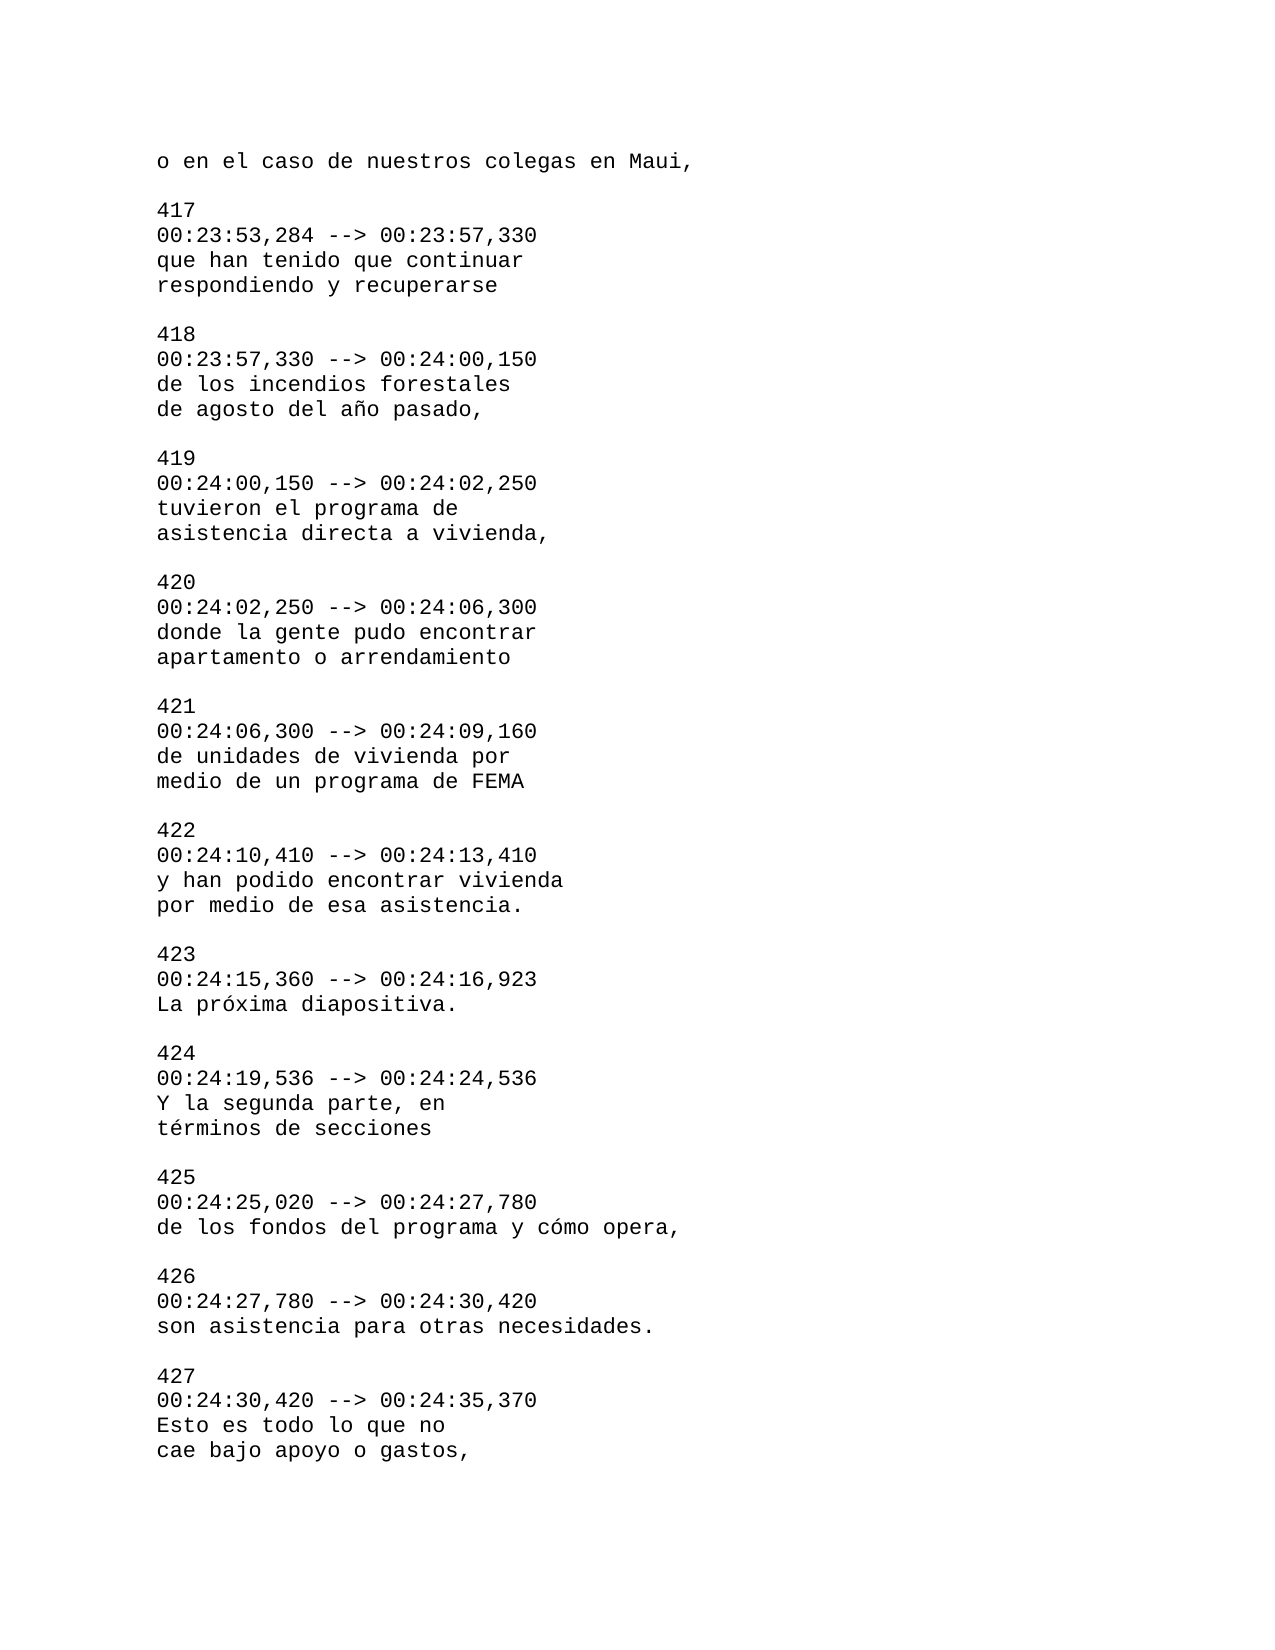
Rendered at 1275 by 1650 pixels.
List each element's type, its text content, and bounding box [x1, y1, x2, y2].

text 00:24:02,250 --> 00:24:06,300 [156, 596, 1118, 621]
text 422 [156, 819, 1118, 844]
text de los incendios forestales [156, 373, 1118, 398]
text asistencia directa a vivienda, [156, 522, 1118, 547]
text términos de secciones [156, 1117, 1118, 1142]
text Esto es todo lo que no [156, 1414, 1118, 1439]
text que han tenido que continuar [156, 249, 1118, 274]
text de agosto del año pasado, [156, 398, 1118, 423]
text de unidades de vivienda por [156, 745, 1118, 770]
text apartamento o arrendamiento [156, 646, 1118, 671]
text 426 [156, 1266, 1118, 1290]
text o en el caso de nuestros colegas en Maui, [156, 150, 1118, 175]
text 419 [156, 447, 1118, 472]
text 00:24:10,410 --> 00:24:13,410 [156, 844, 1118, 869]
text 00:24:15,360 --> 00:24:16,923 [156, 968, 1118, 993]
text 00:23:57,330 --> 00:24:00,150 [156, 348, 1118, 373]
text de los fondos del programa y cómo opera, [156, 1216, 1118, 1241]
text 418 [156, 323, 1118, 348]
text medio de un programa de FEMA [156, 770, 1118, 794]
text son asistencia para otras necesidades. [156, 1315, 1118, 1340]
text respondiendo y recuperarse [156, 274, 1118, 299]
text donde la gente pudo encontrar [156, 621, 1118, 646]
text 424 [156, 1042, 1118, 1067]
text 425 [156, 1166, 1118, 1191]
text y han podido encontrar vivienda [156, 869, 1118, 894]
text tuvieron el programa de [156, 497, 1118, 522]
text La próxima diapositiva. [156, 993, 1118, 1018]
text 417 [156, 199, 1118, 224]
text 00:24:27,780 --> 00:24:30,420 [156, 1290, 1118, 1315]
text por medio de esa asistencia. [156, 894, 1118, 918]
text 427 [156, 1365, 1118, 1389]
text 420 [156, 571, 1118, 596]
text 00:23:53,284 --> 00:23:57,330 [156, 224, 1118, 249]
text 00:24:00,150 --> 00:24:02,250 [156, 472, 1118, 497]
text 00:24:30,420 --> 00:24:35,370 [156, 1389, 1118, 1414]
text 423 [156, 943, 1118, 968]
text 00:24:06,300 --> 00:24:09,160 [156, 720, 1118, 745]
text cae bajo apoyo o gastos, [156, 1439, 1118, 1464]
text 00:24:25,020 --> 00:24:27,780 [156, 1191, 1118, 1216]
text Y la segunda parte, en [156, 1092, 1118, 1117]
text 421 [156, 695, 1118, 720]
text 00:24:19,536 --> 00:24:24,536 [156, 1067, 1118, 1092]
